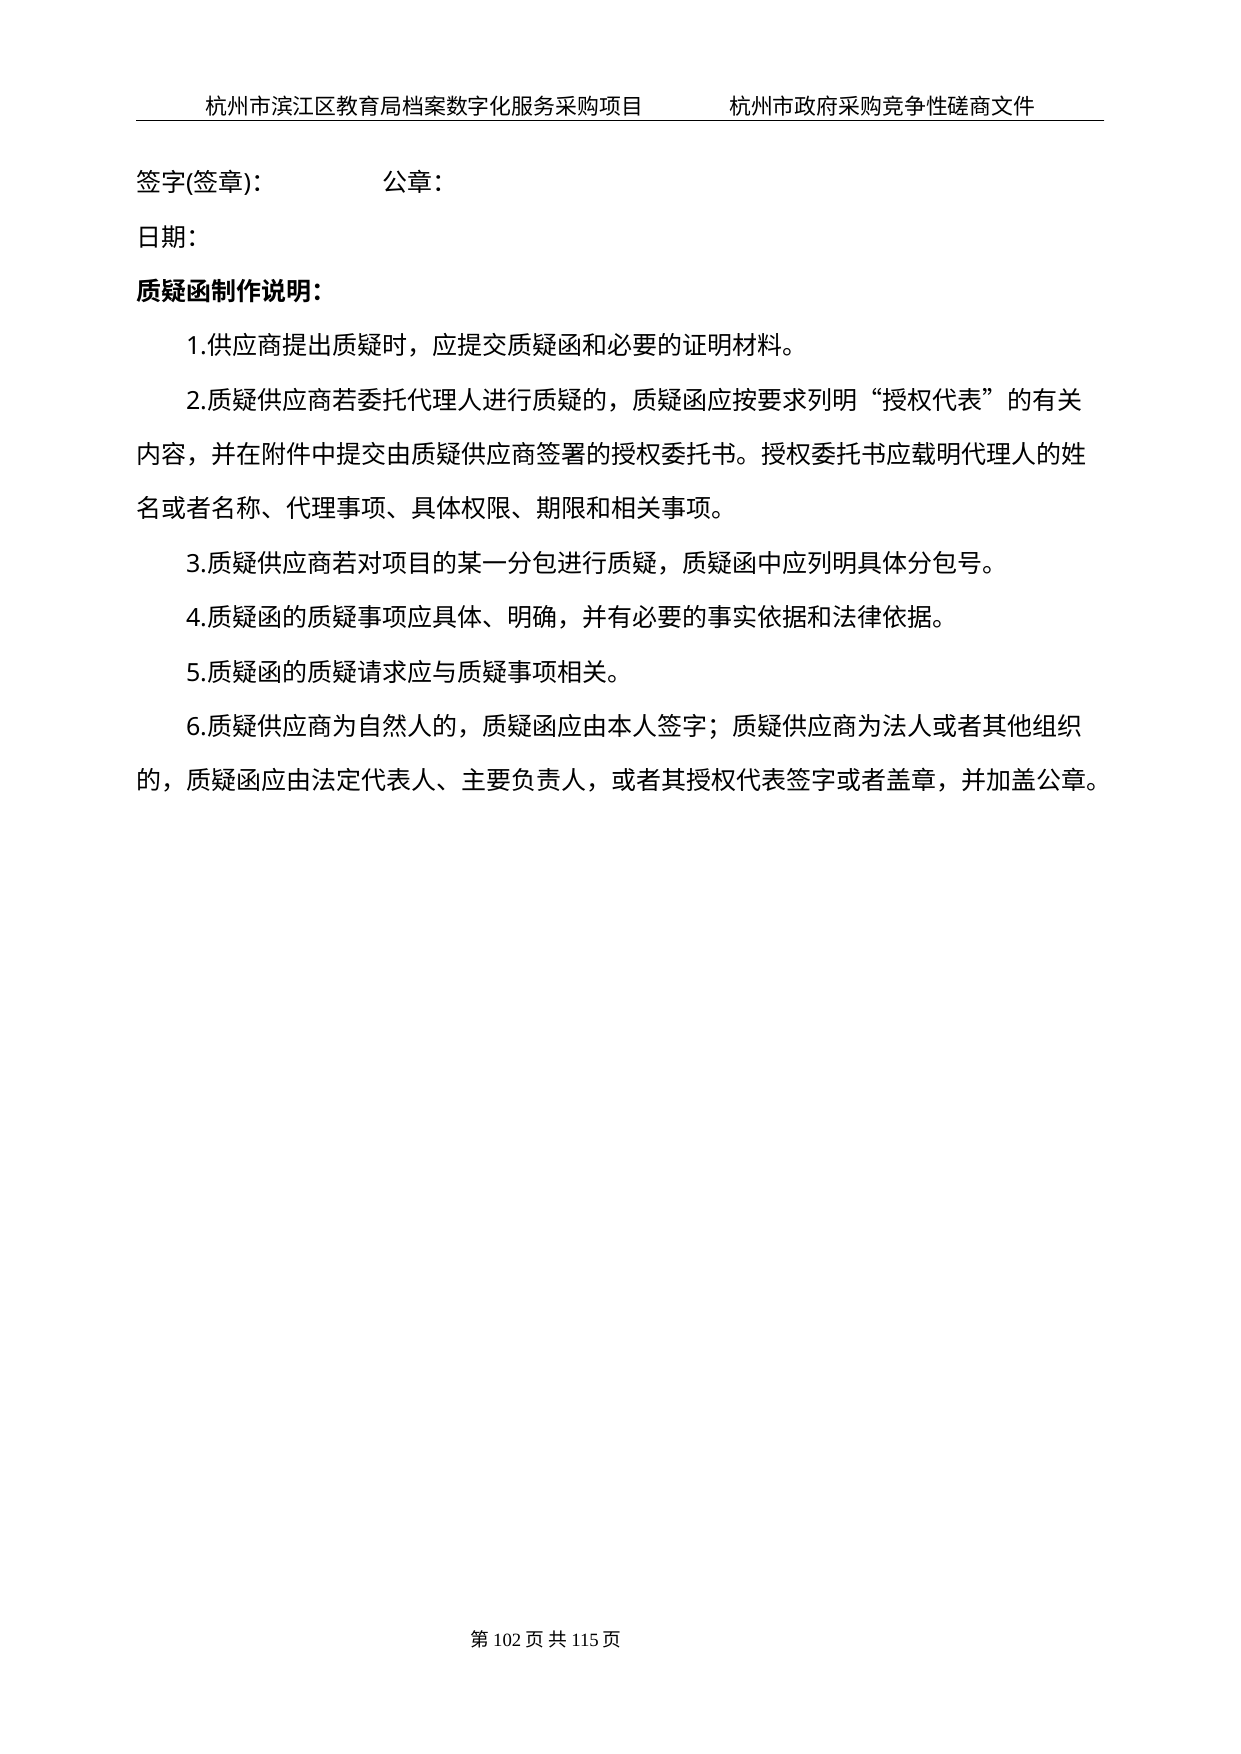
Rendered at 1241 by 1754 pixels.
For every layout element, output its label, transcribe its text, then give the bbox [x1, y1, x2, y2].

text 2.质疑供应商若委托代理人进行质疑的，质疑函应按要求列明“授权代表”的有关内容，并在附件中提交由质疑供应商签署的授权委托书。授权委托书应载明代理人的姓名或者名称、代理事项、具体权限、期限和相关事项。 [136, 380, 1104, 525]
text 3.质疑供应商若对项目的某一分包进行质疑，质疑函中应列明具体分包号。 [136, 543, 1104, 579]
text 签字(签章)： 公章： [136, 163, 1104, 199]
text 5.质疑函的质疑请求应与质疑事项相关。 [136, 652, 1104, 688]
text 4.质疑函的质疑事项应具体、明确，并有必要的事实依据和法律依据。 [136, 598, 1104, 634]
text 日期： [136, 217, 1104, 253]
text 6.质疑供应商为自然人的，质疑函应由本人签字；质疑供应商为法人或者其他组织的，质疑函应由法定代表人、主要负责人，或者其授权代表签字或者盖章，并加盖公章。 [136, 706, 1104, 797]
text 质疑函制作说明： [136, 271, 1104, 308]
text 1.供应商提出质疑时，应提交质疑函和必要的证明材料。 [136, 326, 1104, 362]
